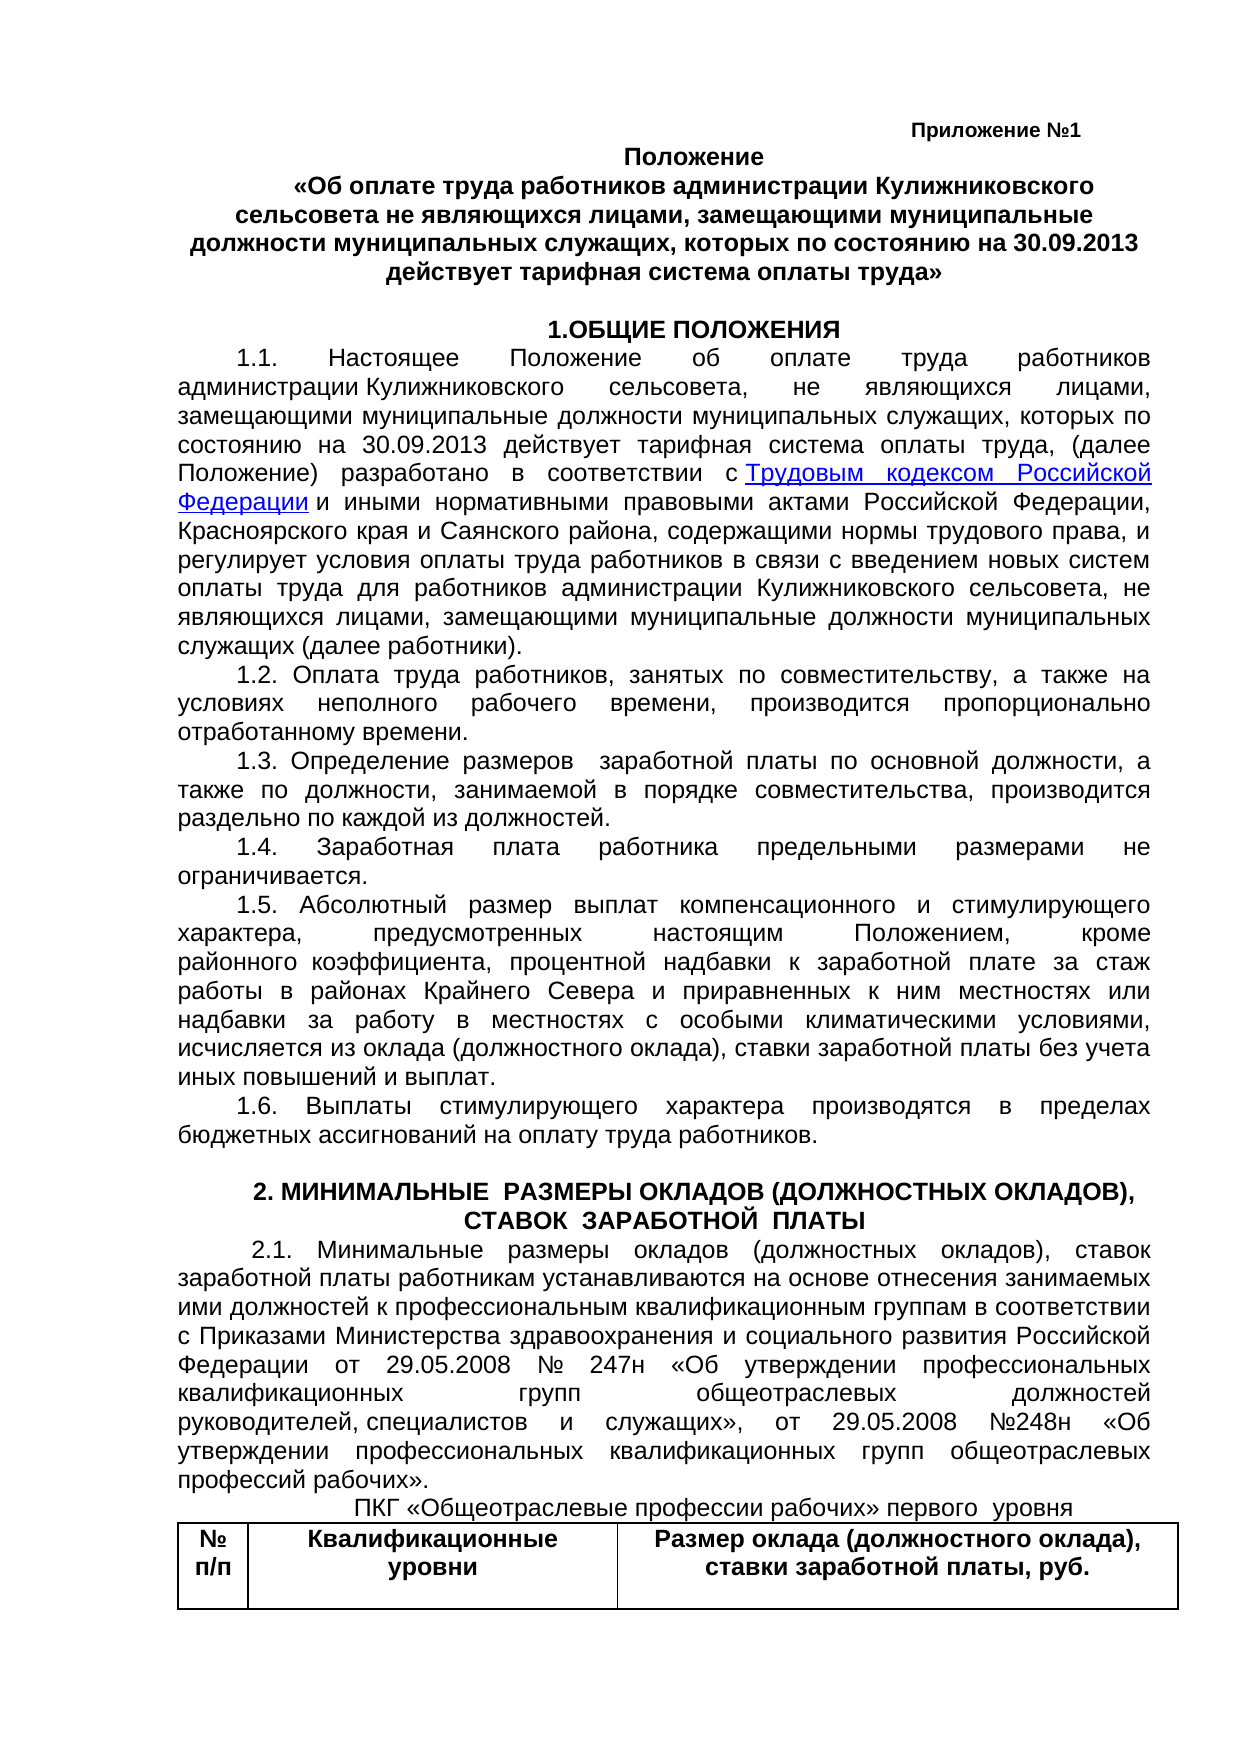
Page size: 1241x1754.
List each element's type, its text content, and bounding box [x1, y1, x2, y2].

text 2.1. Минимальные размеры окладов (должностных окладов), ставок заработной платы работникам устанавливаются на основе отнесения занимаемых ими должностей к профессиональным квалификационным группам в соответствии с Приказами Министерства здравоохранения и социального развития Российской Федерации от 29.05.2008 № 247н «Об утверждении профессиональных квалификационных групп общеотраслевых должностей руководителей, специалистов и служащих», от 29.05.2008 №248н «Об утверждении профессиональных квалификационных групп общеотраслевых профессий рабочих». [177, 1234, 1152, 1493]
text 1.6. Выплаты стимулирующего характера производятся в пределах бюджетных ассигнований на оплату труда работников. [177, 1091, 1152, 1148]
table_header Размер оклада (должностного оклада), ставки заработной платы, руб. [618, 1524, 1177, 1608]
text 2. МИНИМАЛЬНЫЕ РАЗМЕРЫ ОКЛАДОВ (ДОЛЖНОСТНЫХ ОКЛАДОВ), СТАВОК ЗАРАБОТНОЙ ПЛАТЫ [177, 1177, 1152, 1234]
text ПКГ «Общеотраслевые профессии рабочих» первого уровня [294, 1493, 1152, 1522]
text «Об оплате труда работников администрации Кулижниковского сельсовета не являющихся лицами, замещающими муниципальные должности муниципальных служащих, которых по состоянию на 30.09.2013 действует тарифная система оплаты труда» [177, 171, 1152, 286]
text 1.ОБЩИЕ ПОЛОЖЕНИЯ [177, 314, 1152, 343]
text 1.4. Заработная плата работника предельными размерами не ограничивается. [177, 832, 1152, 889]
table_header № п/п [179, 1524, 247, 1608]
text 1.2. Оплата труда работников, занятых по совместительству, а также на условиях неполного рабочего времени, производится пропорционально отработанному времени. [177, 659, 1152, 746]
table_header Квалификационные уровни [249, 1524, 617, 1608]
text 1.1. Настоящее Положение об оплате труда работников администрации Кулижниковского сельсовета, не являющихся лицами, замещающими муниципальные должности муниципальных служащих, которых по состоянию на 30.09.2013 действует тарифная система оплаты труда, (далее Положение) разработано в соответствии с Трудовым кодексом Российской Федерации и иными нормативными правовыми актами Российской Федерации, Красноярского края и Саянского района, содержащими нормы трудового права, и регулирует условия оплаты труда работников в связи с введением новых систем оплаты труда для работников администрации Кулижниковского сельсовета, не являющихся лицами, замещающими муниципальные должности муниципальных служащих (далее работники). [177, 343, 1152, 659]
text Приложение №1 [177, 118, 1152, 142]
text 1.5. Абсолютный размер выплат компенсационного и стимулирующего характера, предусмотренных настоящим Положением, кроме районного коэффициента, процентной надбавки к заработной плате за стаж работы в районах Крайнего Севера и приравненных к ним местностях или надбавки за работу в местностях с особыми климатическими условиями, исчисляется из оклада (должностного оклада), ставки заработной платы без учета иных повышений и выплат. [177, 889, 1152, 1091]
text Положение [177, 142, 1152, 171]
text 1.3. Определение размеров заработной платы по основной должности, а также по должности, занимаемой в порядке совместительства, производится раздельно по каждой из должностей. [177, 746, 1152, 832]
